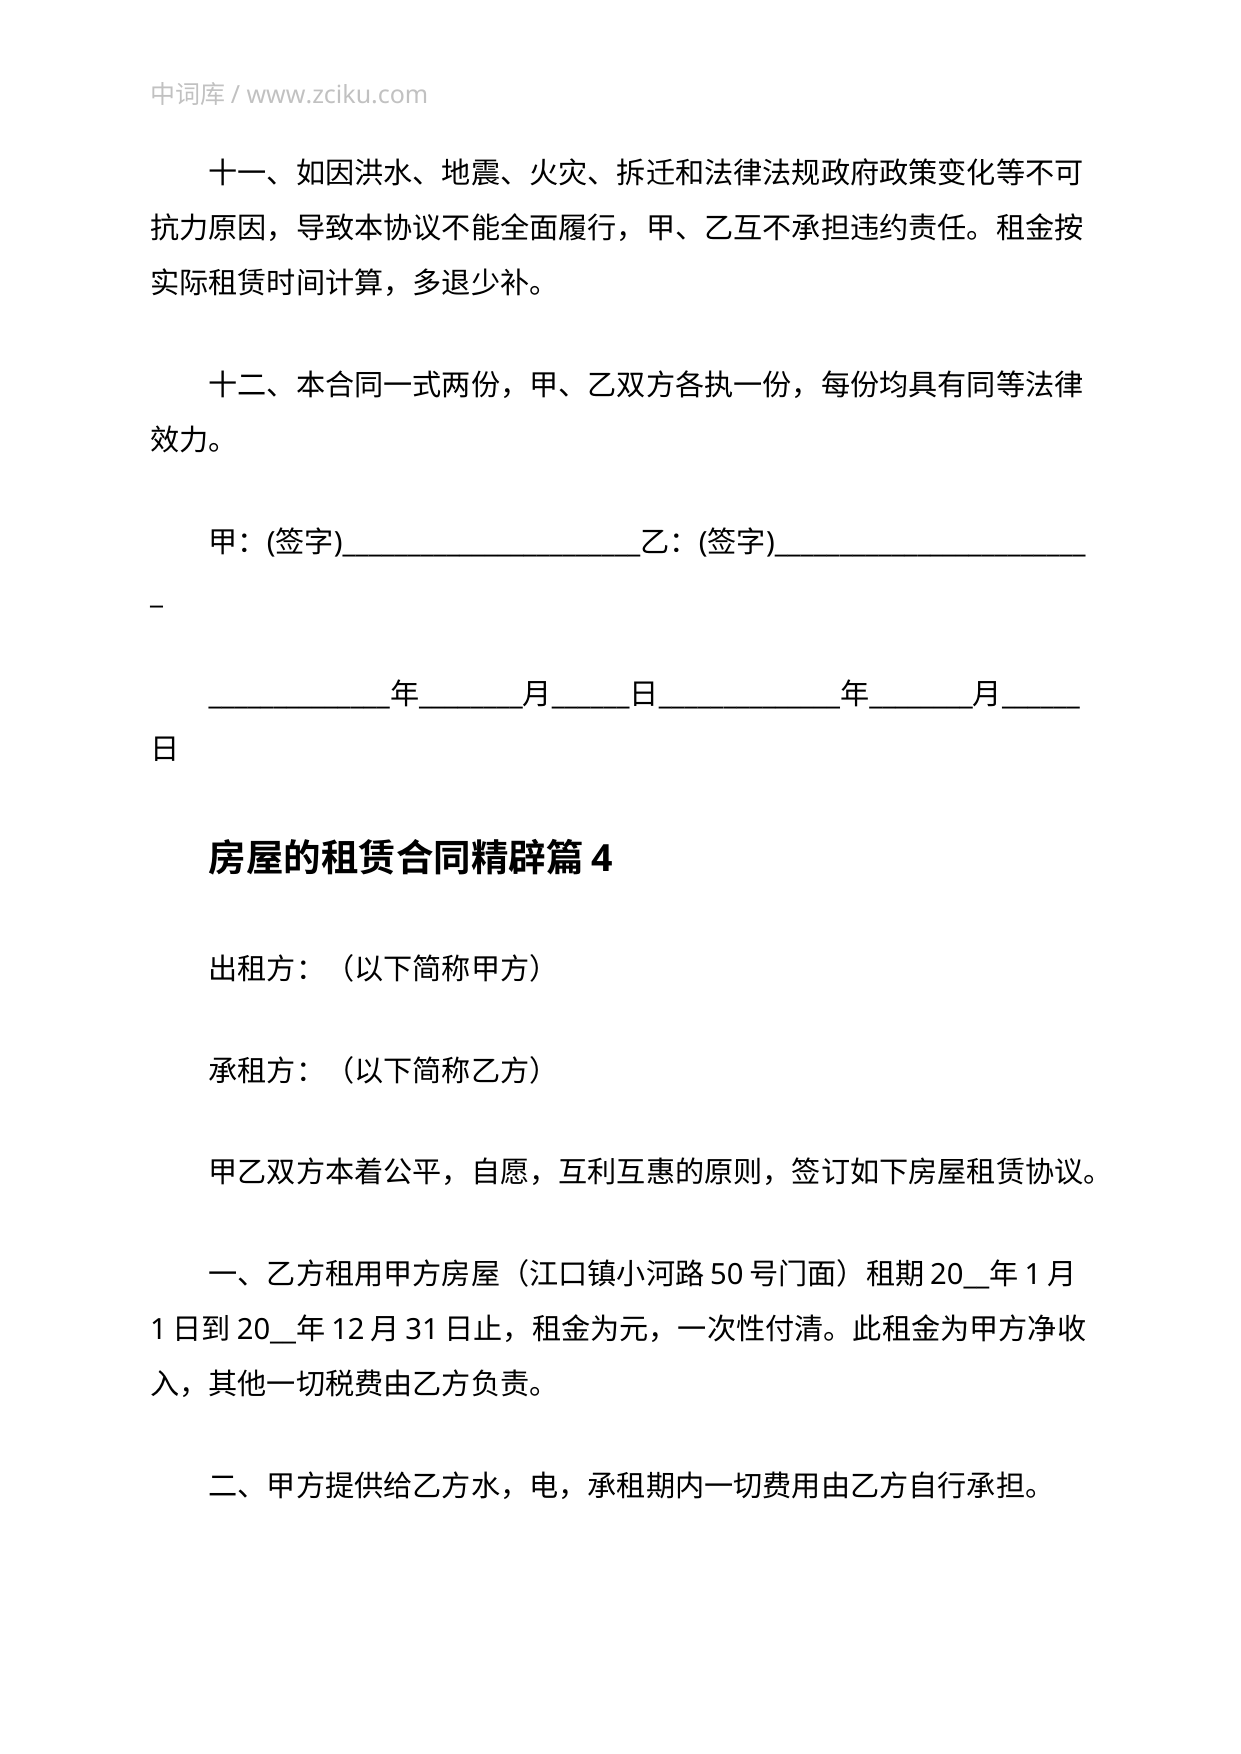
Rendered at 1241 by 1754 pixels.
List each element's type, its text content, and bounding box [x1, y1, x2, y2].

text 出租方：（以下简称甲方） [150, 945, 1090, 988]
text 承租方：（以下简称乙方） [150, 1047, 1090, 1089]
text 房屋的租赁合同精辟篇4 [150, 828, 1090, 882]
text 二、甲方提供给乙方水，电，承租期内一切费用由乙方自行承担。 [150, 1462, 1090, 1505]
text 甲：(签字)_______________________乙：(签字)_________________________ [150, 518, 1090, 612]
text 十一、如因洪水、地震、火灾、拆迁和法律法规政府政策变化等不可抗力原因，导致本协议不能全面履行，甲、乙互不承担违约责任。租金按实际租赁时间计算，多退少补。 [150, 150, 1090, 302]
text 一、乙方租用甲方房屋（江口镇小河路50号门面）租期20__年1月1日到20__年12月31日止，租金为元，一次性付清。此租金为甲方净收入，其他一切税费由乙方负责。 [150, 1251, 1090, 1403]
text 十二、本合同一式两份，甲、乙双方各执一份，每份均具有同等法律效力。 [150, 362, 1090, 459]
text 甲乙双方本着公平，自愿，互利互惠的原则，签订如下房屋租赁协议。 [150, 1149, 1090, 1191]
text ______________年________月______日______________年________月______日 [150, 671, 1090, 768]
